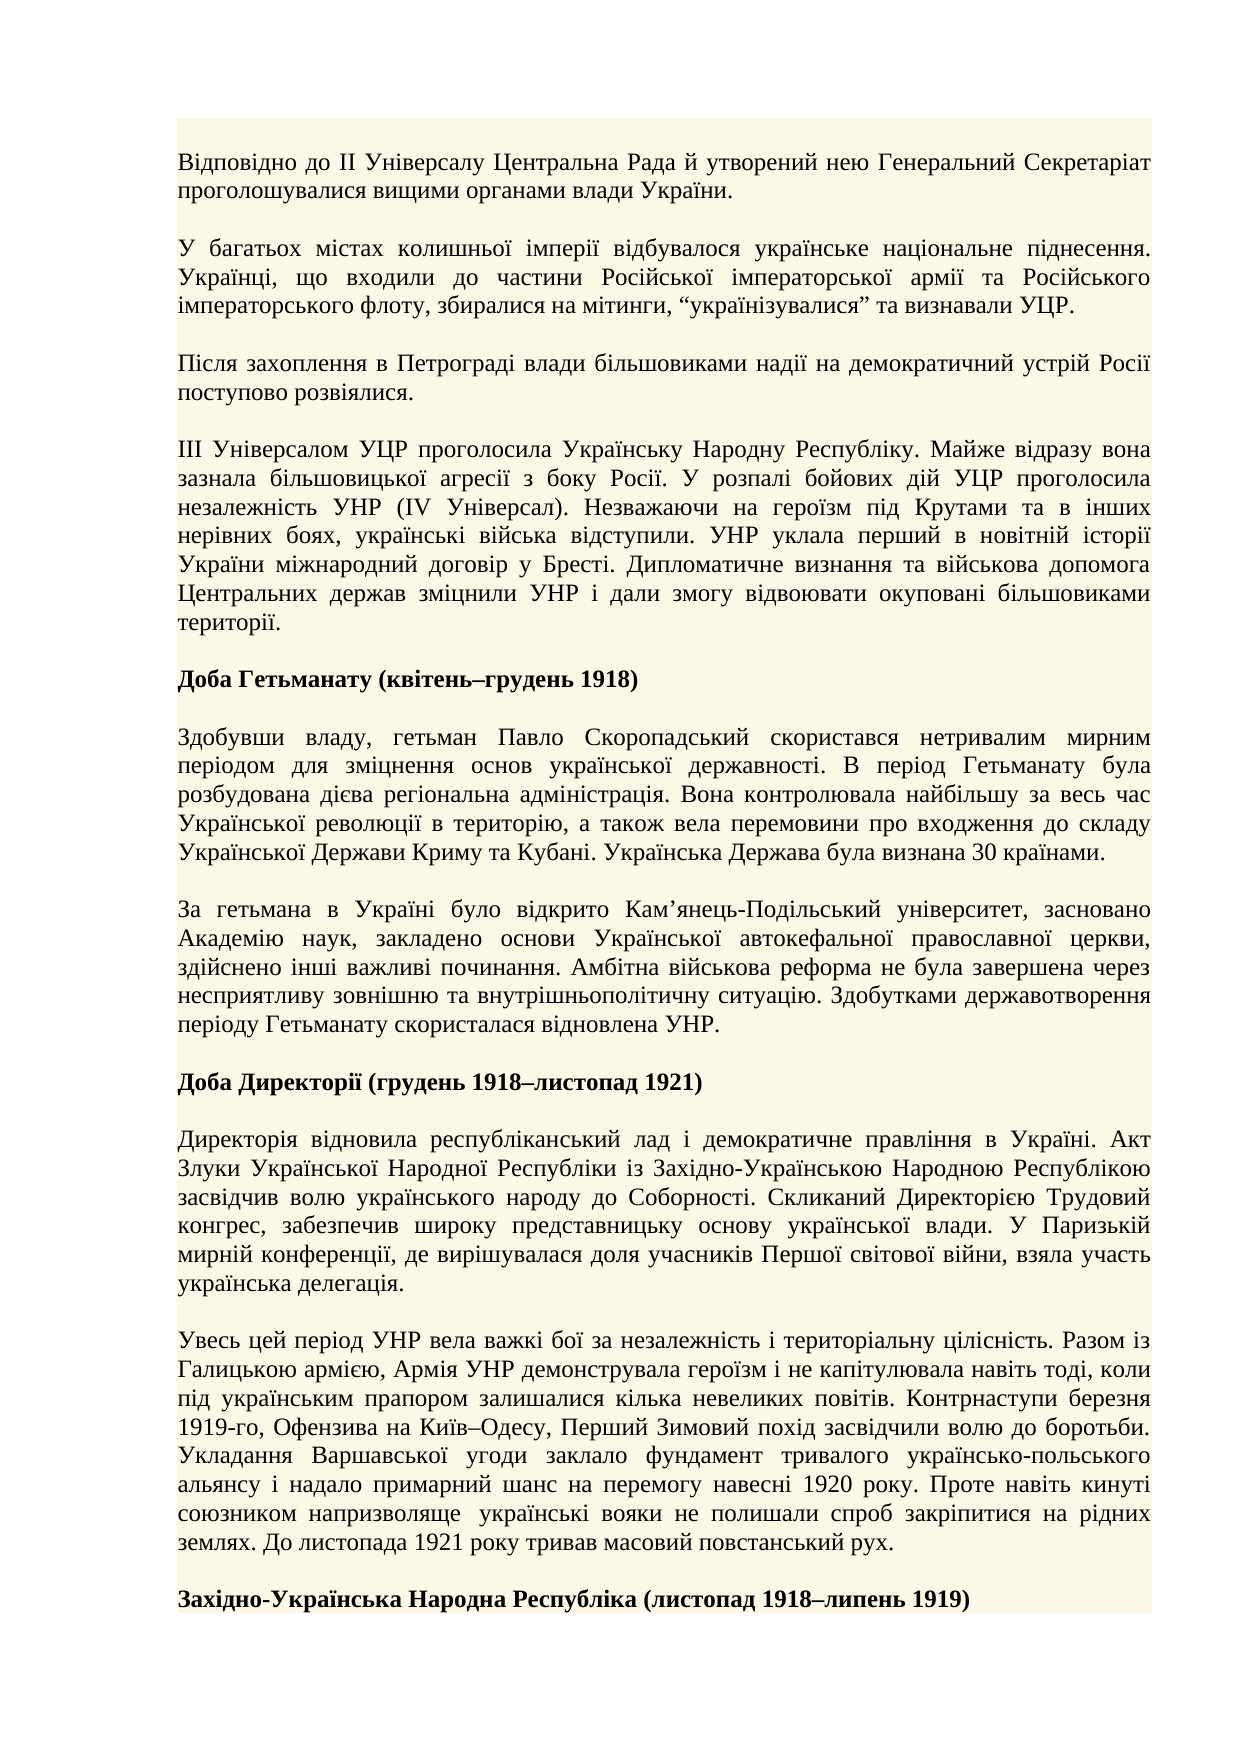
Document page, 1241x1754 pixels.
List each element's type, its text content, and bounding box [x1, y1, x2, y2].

text Директорія відновила республіканський лад і демократичне правління в Україні. Акт Злуки Української Народної Республіки із Західно-Українською Народною Республікою засвідчив волю українського народу до Соборності. Скликаний Директорією Трудовий конгрес, забезпечив широку представницьку основу української влади. У Паризькій мирній конференції, де вирішувалася доля учасників Першої світової війни, взяла участь українська делегація. [177, 1124, 1152, 1297]
text Доба Директорії (грудень 1918–листопад 1921) [177, 1067, 1152, 1096]
text Західно-Українська Народна Республіка (листопад 1918–липень 1919) [177, 1584, 1152, 1613]
text У багатьох містах колишньої імперії відбувалося українське національне піднесення. Українці, що входили до частини Російської імператорської армії та Російського імператорського флоту, збиралися на мітинги, “українізувалися” та визнавали УЦР. [177, 233, 1152, 319]
text Доба Гетьманату (квітень–грудень 1918) [177, 664, 1152, 693]
text За гетьмана в Україні було відкрито Кам’янець-Подільський університет, засновано Академію наук, закладено основи Української автокефальної православної церкви, здійснено інші важливі починання. Амбітна військова реформа не була завершена через несприятливу зовнішню та внутрішньополітичну ситуацію. Здобутками державотворення періоду Гетьманату скористалася відновлена УНР. [177, 894, 1152, 1038]
text Увесь цей період УНР вела важкі бої за незалежність і територіальну цілісність. Разом із Галицькою армією, Армія УНР демонструвала героїзм і не капітулювала навіть тоді, коли під українським прапором залишалися кілька невеликих повітів. Контрнаступи березня 1919-го, Офензива на Київ–Одесу, Перший Зимовий похід засвідчили волю до боротьби. Укладання Варшавської угоди заклало фундамент тривалого українсько-польського альянсу і надало примарний шанс на перемогу навесні 1920 року. Проте навіть кинуті союзником напризволяще українські вояки не полишали спроб закріпитися на рідних землях. До листопада 1921 року тривав масовий повстанський рух. [177, 1326, 1152, 1556]
text ІІІ Універсалом УЦР проголосила Українську Народну Республіку. Майже відразу вона зазнала більшовицької агресії з боку Росії. У розпалі бойових дій УЦР проголосила незалежність УНР (ІV Універсал). Незважаючи на героїзм під Крутами та в інших нерівних боях, українські війська відступили. УНР уклала перший в новітній історії України міжнародний договір у Бресті. Дипломатичне визнання та військова допомога Центральних держав зміцнили УНР і дали змогу відвоювати окуповані більшовиками території. [177, 434, 1152, 636]
text Після захоплення в Петрограді влади більшовиками надії на демократичний устрій Росії поступово розвіялися. [177, 348, 1152, 406]
text Здобувши владу, гетьман Павло Скоропадський скористався нетривалим мирним періодом для зміцнення основ української державності. В період Гетьманату була розбудована дієва регіональна адміністрація. Вона контролювала найбільшу за весь час Української революції в територію, а також вела перемовини про входження до складу Української Держави Криму та Кубані. Українська Держава була визнана 30 країнами. [177, 722, 1152, 866]
text Відповідно до ІІ Універсалу Центральна Рада й утворений нею Генеральний Секретаріат проголошувалися вищими органами влади України. [177, 147, 1152, 204]
